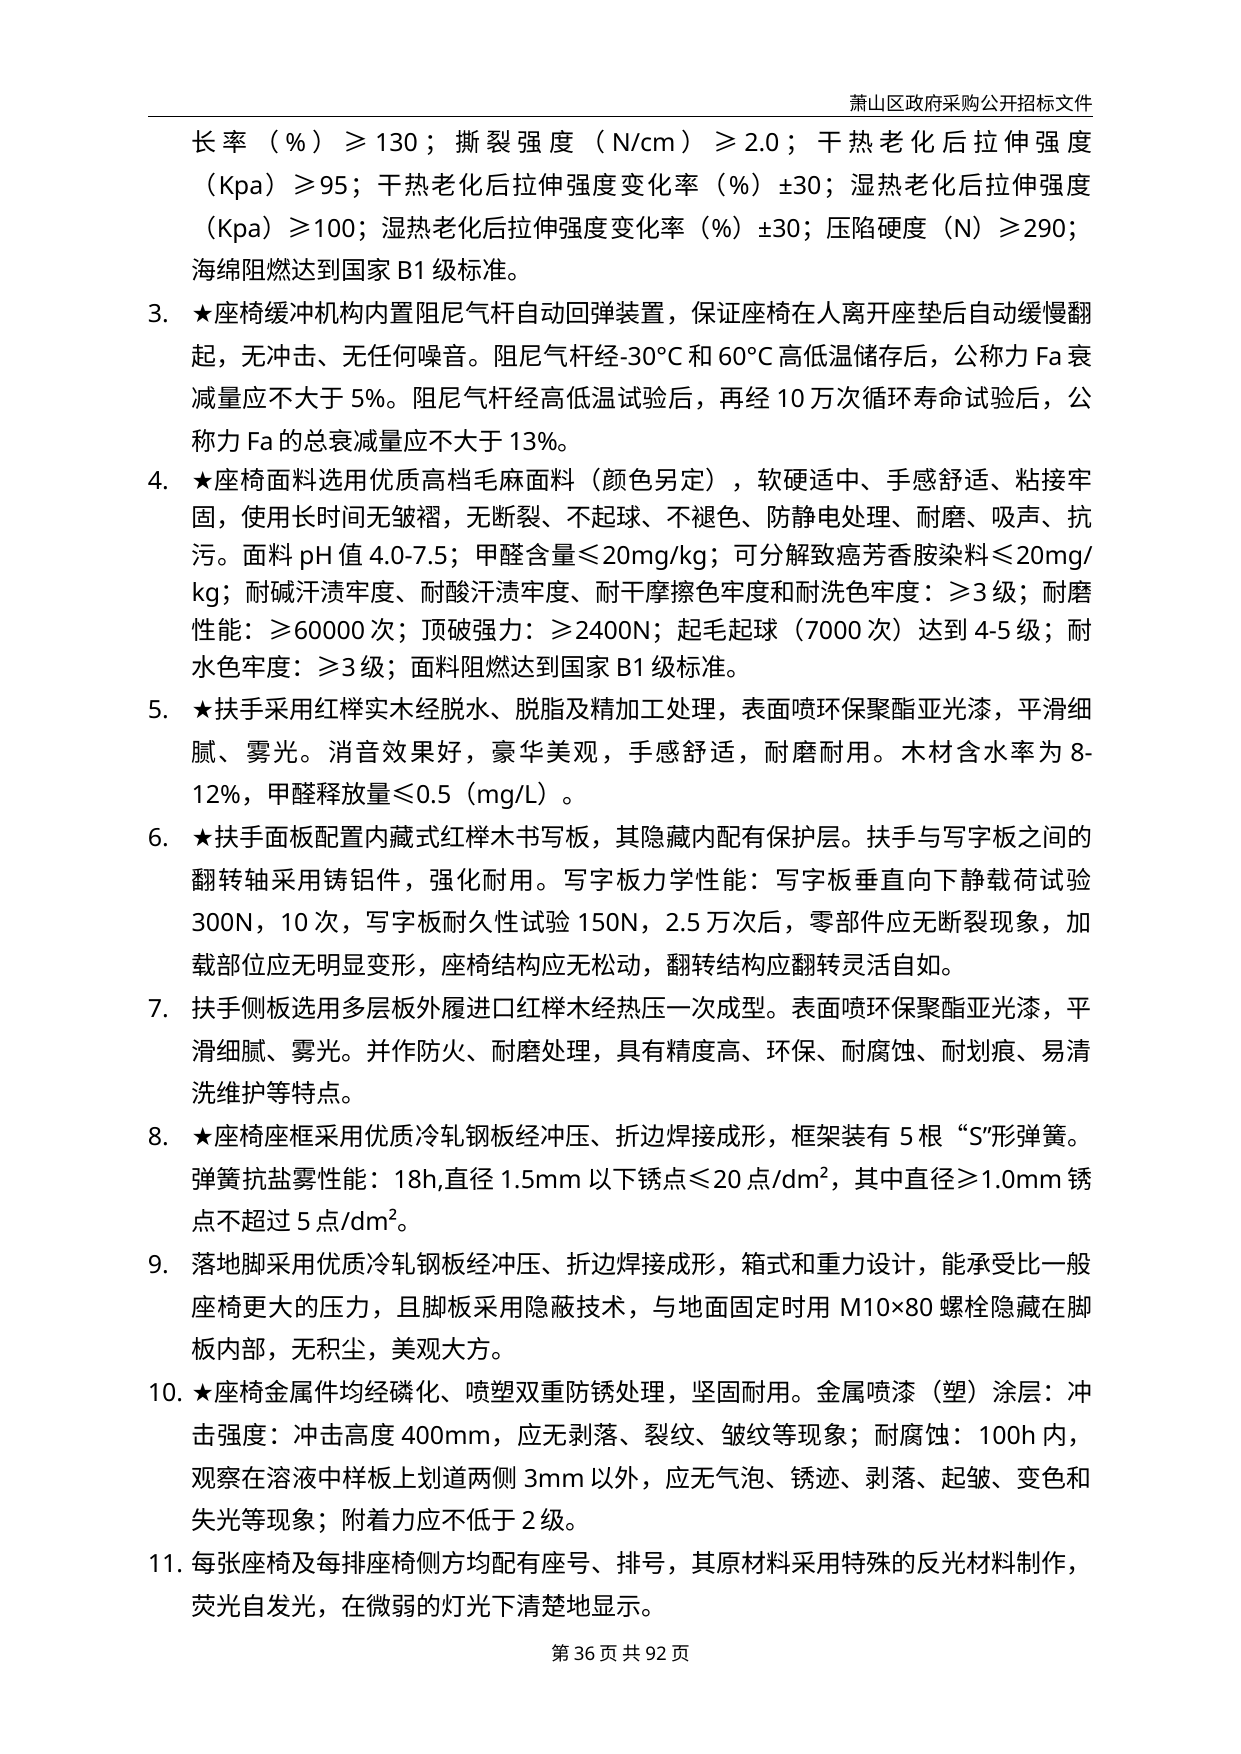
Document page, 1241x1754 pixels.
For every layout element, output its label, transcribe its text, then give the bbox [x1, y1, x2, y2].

list 落地脚采用优质冷轧钢板经冲压、折边焊接成形，箱式和重力设计，能承受比一般座椅更大的压力，且脚板采用隐蔽技术，与地面固定时用M10×80螺栓隐藏在脚板内部，无积尘，美观大方。 [148, 1239, 1093, 1367]
list ★扶手采用红榉实木经脱水、脱脂及精加工处理，表面喷环保聚酯亚光漆，平滑细腻、雾光。消音效果好，豪华美观，手感舒适，耐磨耐用。木材含水率为8-12%，甲醛释放量≤0.5（mg/L）。 [148, 684, 1093, 812]
list 每张座椅及每排座椅侧方均配有座号、排号，其原材料采用特殊的反光材料制作，荧光自发光，在微弱的灯光下清楚地显示。 [148, 1538, 1093, 1624]
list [148, 117, 1093, 288]
list 扶手侧板选用多层板外履进口红榉木经热压一次成型。表面喷环保聚酯亚光漆，平滑细腻、雾光。并作防火、耐磨处理，具有精度高、环保、耐腐蚀、耐划痕、易清洗维护等特点。 [148, 983, 1093, 1111]
list ★扶手面板配置内藏式红榉木书写板，其隐藏内配有保护层。扶手与写字板之间的翻转轴采用铸铝件，强化耐用。写字板力学性能：写字板垂直向下静载荷试验300N，10次，写字板耐久性试验150N，2.5万次后，零部件应无断裂现象，加载部位应无明显变形，座椅结构应无松动，翻转结构应翻转灵活自如。 [148, 812, 1093, 983]
list ★座椅面料选用优质高档毛麻面料（颜色另定），软硬适中、手感舒适、粘接牢固，使用长时间无皱褶，无断裂、不起球、不褪色、防静电处理、耐磨、吸声、抗污。面料pH值4.0-7.5；甲醛含量≤20mg/kg；可分解致癌芳香胺染料≤20mg/kg；耐碱汗渍牢度、耐酸汗渍牢度、耐干摩擦色牢度和耐洗色牢度：≥3级；耐磨性能：≥60000次；顶破强力：≥2400N；起毛起球（7000次）达到4-5级；耐水色牢度：≥3级；面料阻燃达到国家B1级标准。 [148, 459, 1093, 684]
list ★座椅座框采用优质冷轧钢板经冲压、折边焊接成形，框架装有5根“S”形弹簧。弹簧抗盐雾性能：18h,直径1.5mm以下锈点≤20点/dm²，其中直径≥1.0mm锈点不超过5点/dm²。 [148, 1111, 1093, 1239]
list ★座椅缓冲机构内置阻尼气杆自动回弹装置，保证座椅在人离开座垫后自动缓慢翻起，无冲击、无任何噪音。阻尼气杆经-30°C和60°C高低温储存后，公称力Fa衰减量应不大于5%。阻尼气杆经高低温试验后，再经10万次循环寿命试验后，公称力Fa的总衰减量应不大于13%。 [148, 288, 1093, 459]
list ★座椅金属件均经磷化、喷塑双重防锈处理，坚固耐用。金属喷漆（塑）涂层：冲击强度：冲击高度400mm，应无剥落、裂纹、皱纹等现象；耐腐蚀：100h内，观察在溶液中样板上划道两侧3mm以外，应无气泡、锈迹、剥落、起皱、变色和失光等现象；附着力应不低于2级。 [148, 1367, 1093, 1538]
